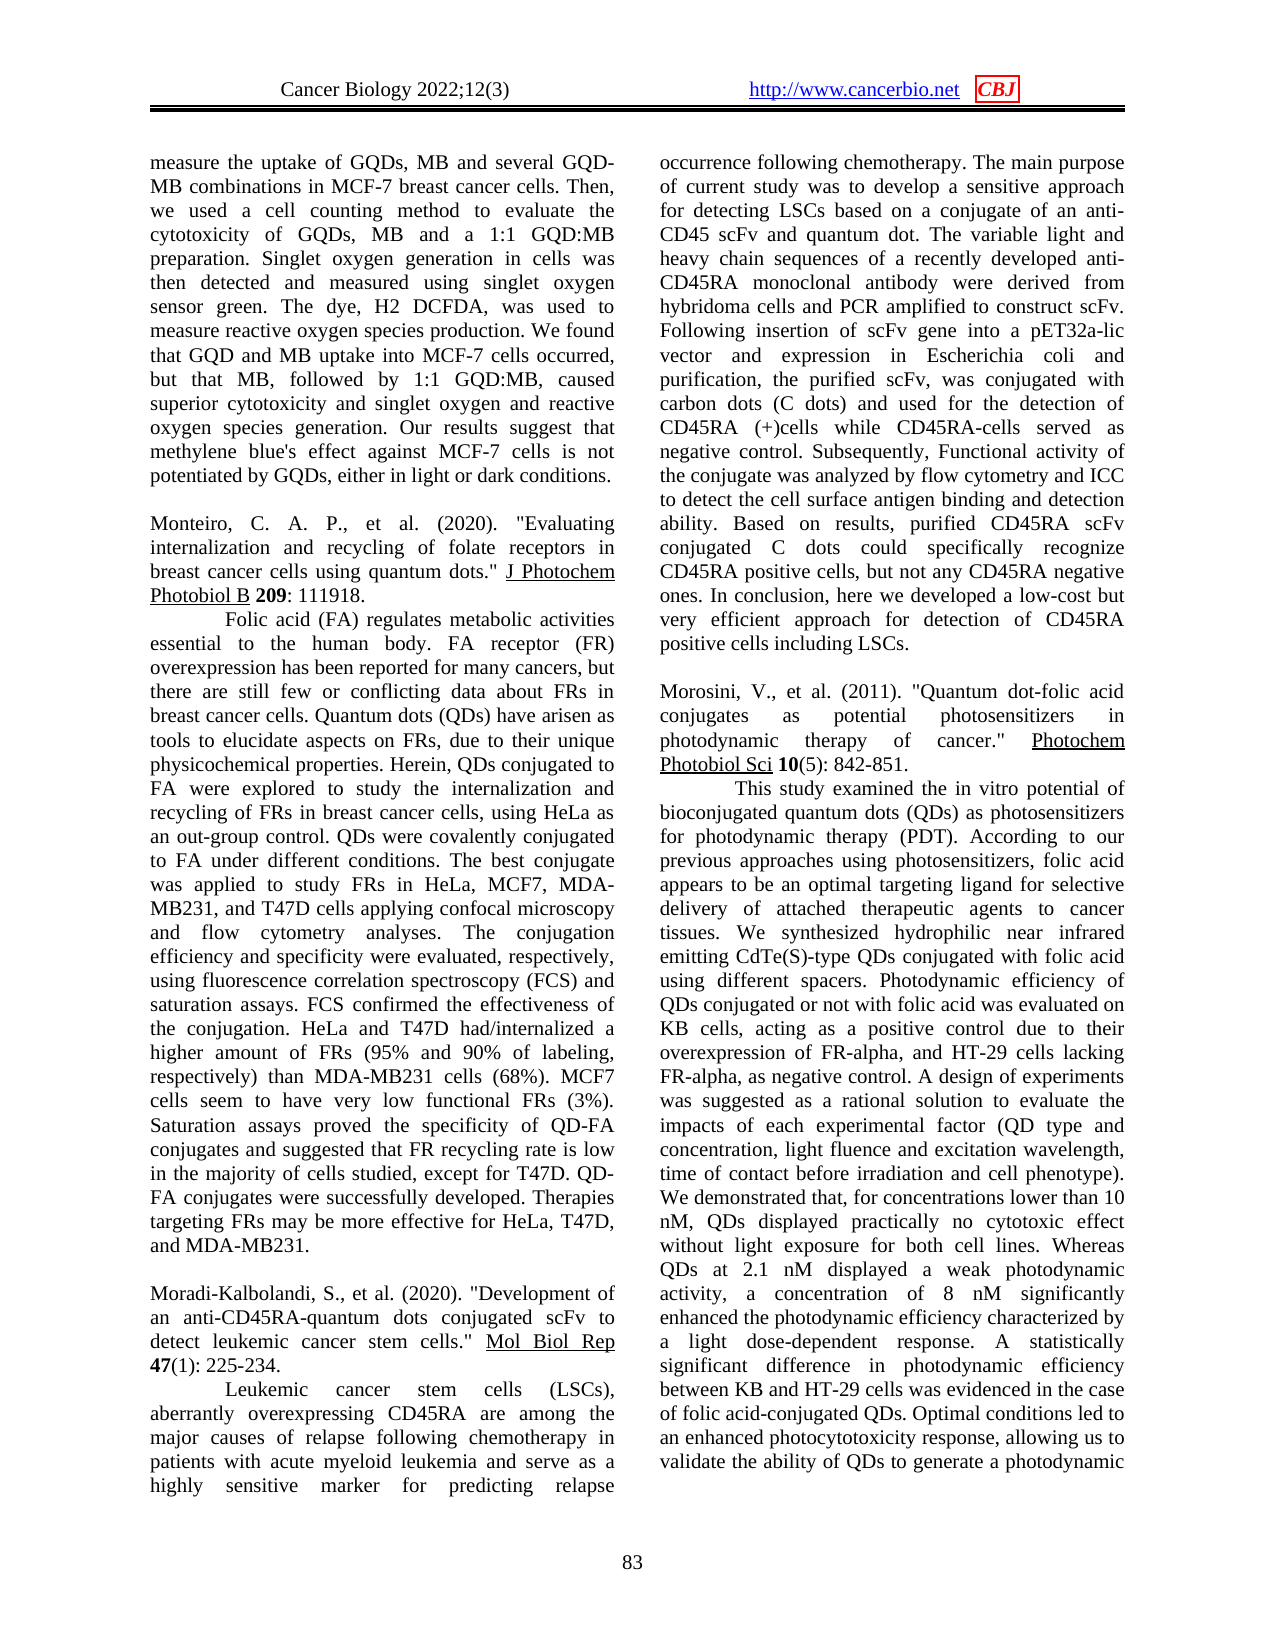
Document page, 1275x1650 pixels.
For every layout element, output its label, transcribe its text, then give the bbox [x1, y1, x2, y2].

text Leukemic cancer stem cells (LSCs), aberrantly overexpressing CD45RA are among the major causes of relapse following chemotherapy in patients with acute myeloid leukemia and serve as a highly sensitive marker for predicting relapse occurrence following chemotherapy. The main purpose of current study was to develop a sensitive approach for detecting LSCs based on a conjugate of an anti-CD45 scFv and quantum dot. The variable light and heavy chain sequences of a recently developed anti-CD45RA monoclonal antibody were derived from hybridoma cells and PCR amplified to construct scFv. Following insertion of scFv gene into a pET32a-lic vector and expression in Escherichia coli and purification, the purified scFv, was conjugated with carbon dots (C dots) and used for the detection of CD45RA (+)cells while CD45RA-cells served as negative control. Subsequently, Functional activity of the conjugate was analyzed by flow cytometry and ICC to detect the cell surface antigen binding and detection ability. Based on results, purified CD45RA scFv conjugated C dots could specifically recognize CD45RA positive cells, but not any CD45RA negative ones. In conclusion, here we developed a low-cost but very efficient approach for detection of CD45RA positive cells including LSCs. [659, 150, 1125, 655]
text Monteiro, C. A. P., et al. (2020). "Evaluating internalization and recycling of folate receptors in breast cancer cells using quantum dots." J Photochem Photobiol B 209: 111918. [150, 511, 615, 607]
text Folic acid (FA) regulates metabolic activities essential to the human body. FA receptor (FR) overexpression has been reported for many cancers, but there are still few or conflicting data about FRs in breast cancer cells. Quantum dots (QDs) have arisen as tools to elucidate aspects on FRs, due to their unique physicochemical properties. Herein, QDs conjugated to FA were explored to study the internalization and recycling of FRs in breast cancer cells, using HeLa as an out-group control. QDs were covalently conjugated to FA under different conditions. The best conjugate was applied to study FRs in HeLa, MCF7, MDA-MB231, and T47D cells applying confocal microscopy and flow cytometry analyses. The conjugation efficiency and specificity were evaluated, respectively, using fluorescence correlation spectroscopy (FCS) and saturation assays. FCS confirmed the effectiveness of the conjugation. HeLa and T47D had/internalized a higher amount of FRs (95% and 90% of labeling, respectively) than MDA-MB231 cells (68%). MCF7 cells seem to have very low functional FRs (3%). Saturation assays proved the specificity of QD-FA conjugates and suggested that FR recycling rate is low in the majority of cells studied, except for T47D. QD-FA conjugates were successfully developed. Therapies targeting FRs may be more effective for HeLa, T47D, and MDA-MB231. [150, 607, 615, 1257]
text Moradi-Kalbolandi, S., et al. (2020). "Development of an anti-CD45RA-quantum dots conjugated scFv to detect leukemic cancer stem cells." Mol Biol Rep 47(1): 225-234. [150, 1281, 615, 1377]
text Morosini, V., et al. (2011). "Quantum dot-folic acid conjugates as potential photosensitizers in photodynamic therapy of cancer." Photochem Photobiol Sci 10(5): 842-851. [659, 679, 1125, 776]
